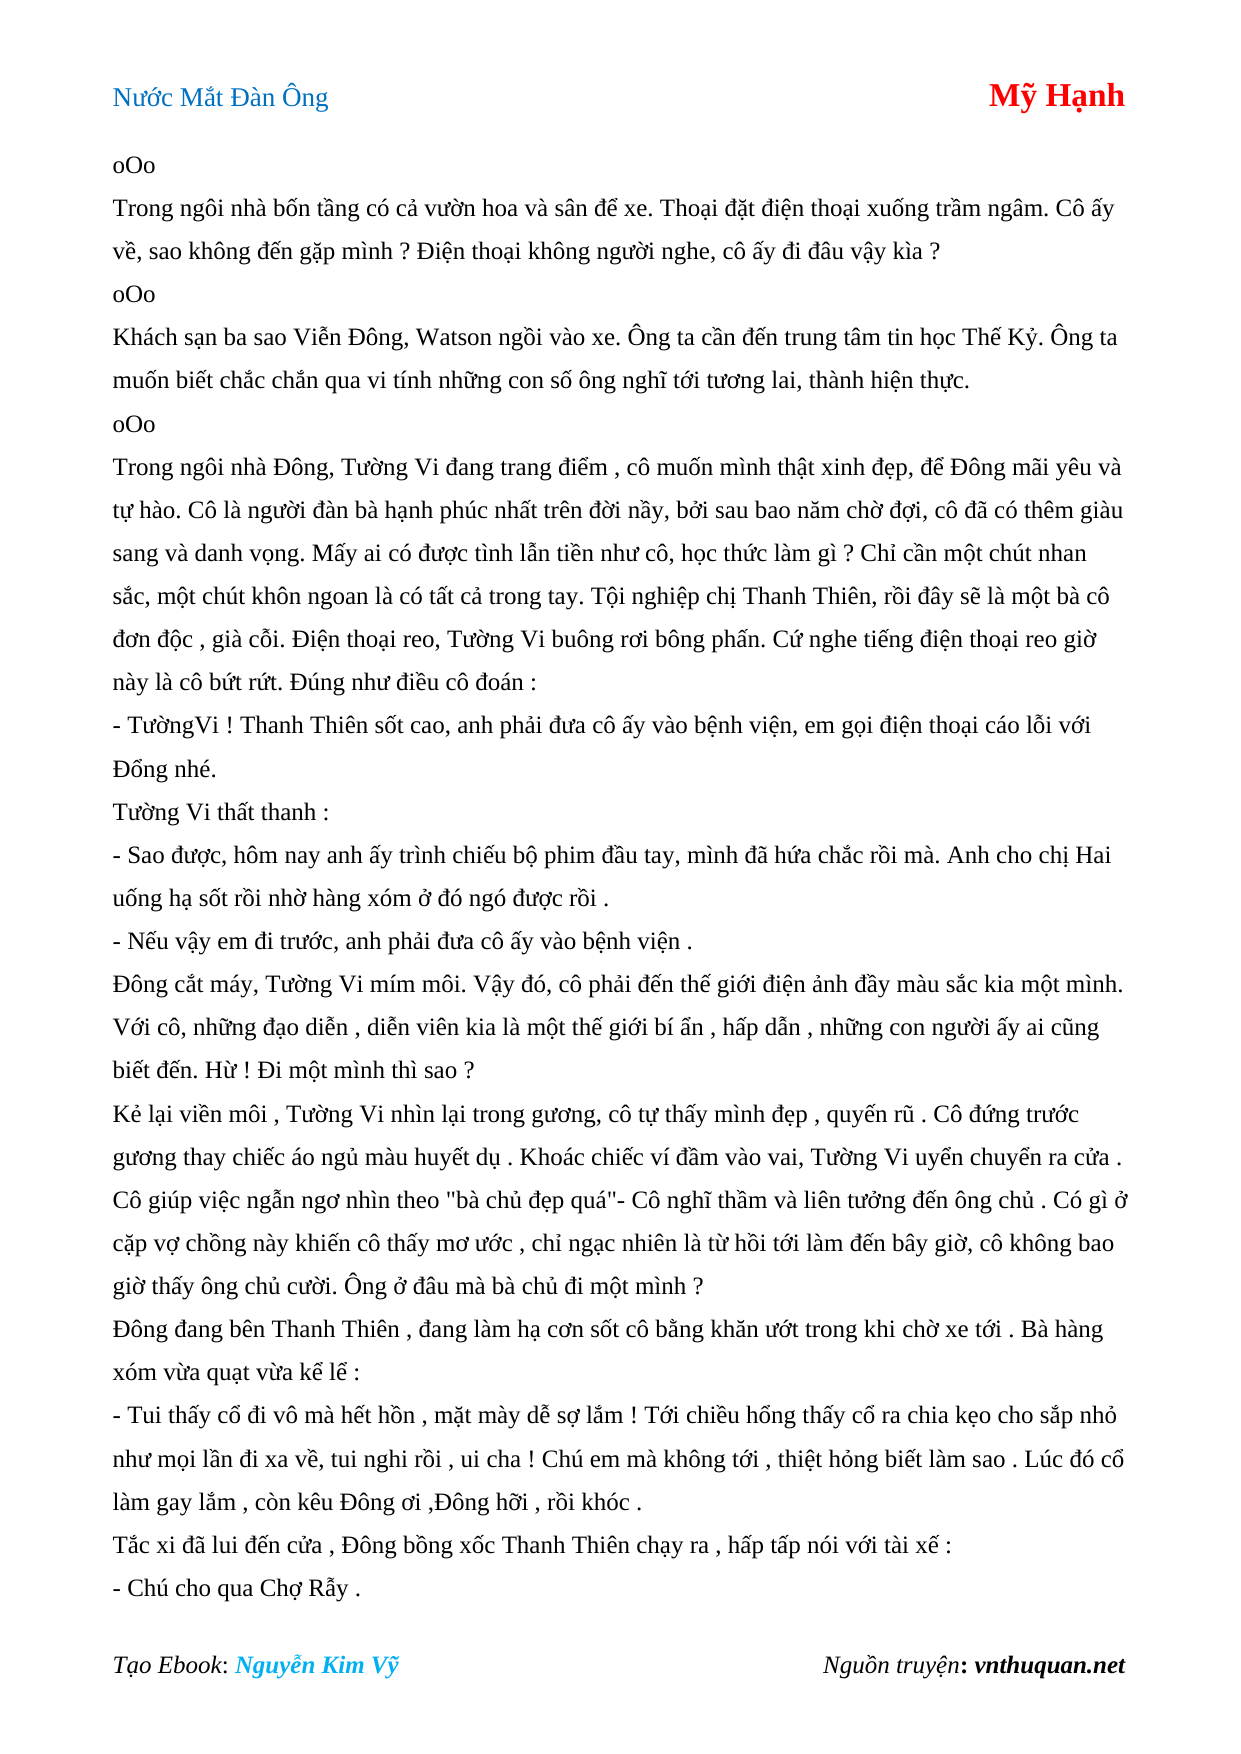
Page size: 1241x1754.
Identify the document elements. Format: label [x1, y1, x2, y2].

text [112, 150, 1128, 1602]
